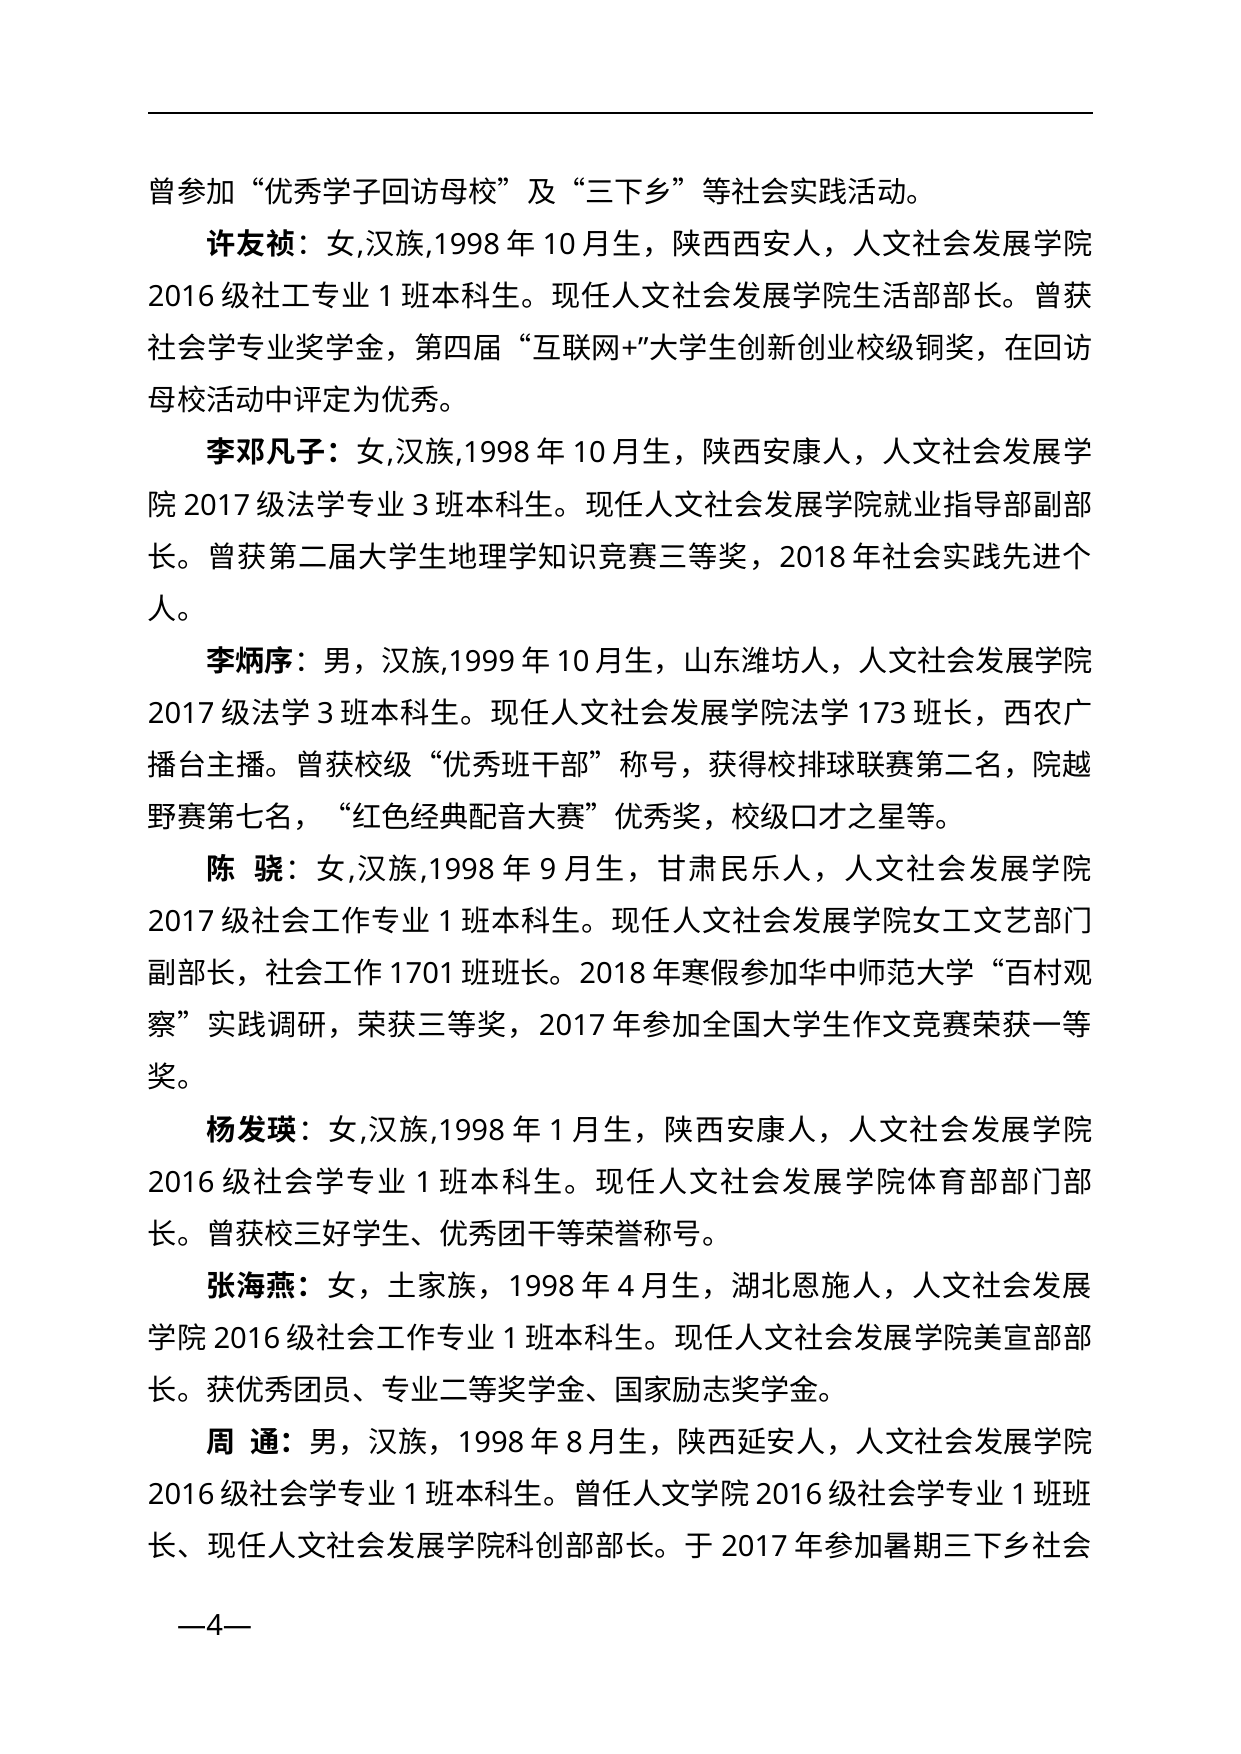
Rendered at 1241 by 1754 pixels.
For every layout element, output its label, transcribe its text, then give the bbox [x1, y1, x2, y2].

text 张海燕：女，土家族，1998年4月生，湖北恩施人，人文社会发展学院2016级社会工作专业1班本科生。现任人文社会发展学院美宣部部长。获优秀团员、专业二等奖学金、国家励志奖学金。 [148, 1254, 1093, 1411]
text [148, 161, 1093, 213]
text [148, 1411, 1093, 1567]
text 李邓凡子：女,汉族,1998年10月生，陕西安康人，人文社会发展学院2017级法学专业3班本科生。现任人文社会发展学院就业指导部副部长。曾获第二届大学生地理学知识竞赛三等奖，2018年社会实践先进个人。 [148, 421, 1093, 629]
text 杨发瑛：女,汉族,1998年1月生，陕西安康人，人文社会发展学院2016级社会学专业1班本科生。现任人文社会发展学院体育部部门部长。曾获校三好学生、优秀团干等荣誉称号。 [148, 1098, 1093, 1254]
text 许友祯：女,汉族,1998年10月生，陕西西安人，人文社会发展学院2016级社工专业1班本科生。现任人文社会发展学院生活部部长。曾获社会学专业奖学金，第四届“互联网+”大学生创新创业校级铜奖，在回访母校活动中评定为优秀。 [148, 213, 1093, 421]
text 陈 骁：女,汉族,1998年9月生，甘肃民乐人，人文社会发展学院2017级社会工作专业1班本科生。现任人文社会发展学院女工文艺部门副部长，社会工作1701班班长。2018年寒假参加华中师范大学“百村观察”实践调研，荣获三等奖，2017年参加全国大学生作文竞赛荣获一等奖。 [148, 838, 1093, 1098]
text 李炳序：男，汉族,1999年10月生，山东潍坊人，人文社会发展学院2017级法学3班本科生。现任人文社会发展学院法学173班长，西农广播台主播。曾获校级“优秀班干部”称号，获得校排球联赛第二名，院越野赛第七名，“红色经典配音大赛”优秀奖，校级口才之星等。 [148, 629, 1093, 838]
